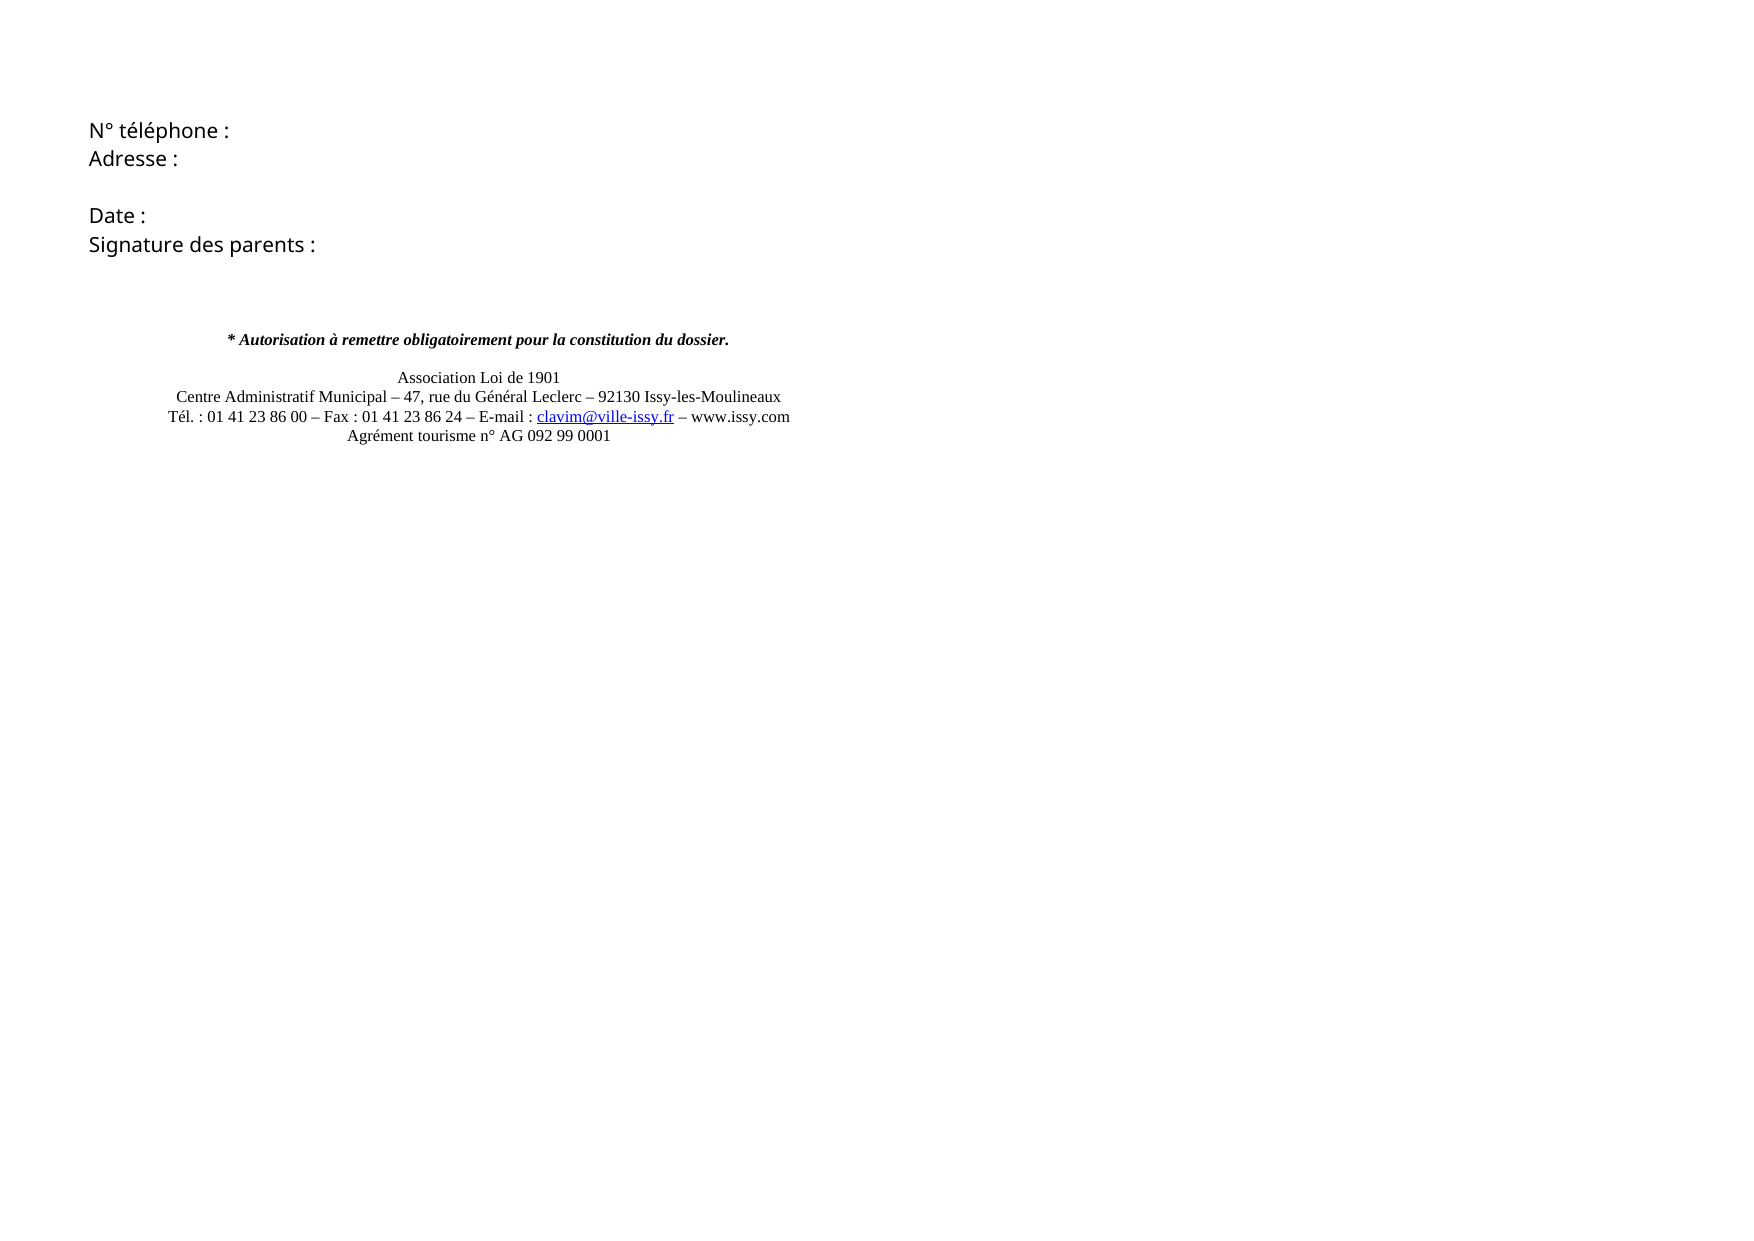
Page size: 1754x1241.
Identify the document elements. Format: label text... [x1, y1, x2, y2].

text Agrément tourisme n° AG 092 99 0001 [89, 426, 869, 445]
text Centre Administratif Municipal – 47, rue du Général Leclerc – 92130 Issy-les-Moulineaux [89, 387, 869, 406]
text * Autorisation à remettre obligatoirement pour la constitution du dossier. [89, 330, 869, 349]
text Adresse : [89, 144, 869, 173]
text Signature des parents : [89, 230, 869, 258]
text Date : [89, 201, 869, 230]
text Association Loi de 1901 [89, 368, 869, 387]
text Tél. : 01 41 23 86 00 – Fax : 01 41 23 86 24 – E-mail : clavim@ville-issy.fr – www.issy.com [89, 406, 869, 426]
text N° téléphone : [89, 116, 869, 144]
